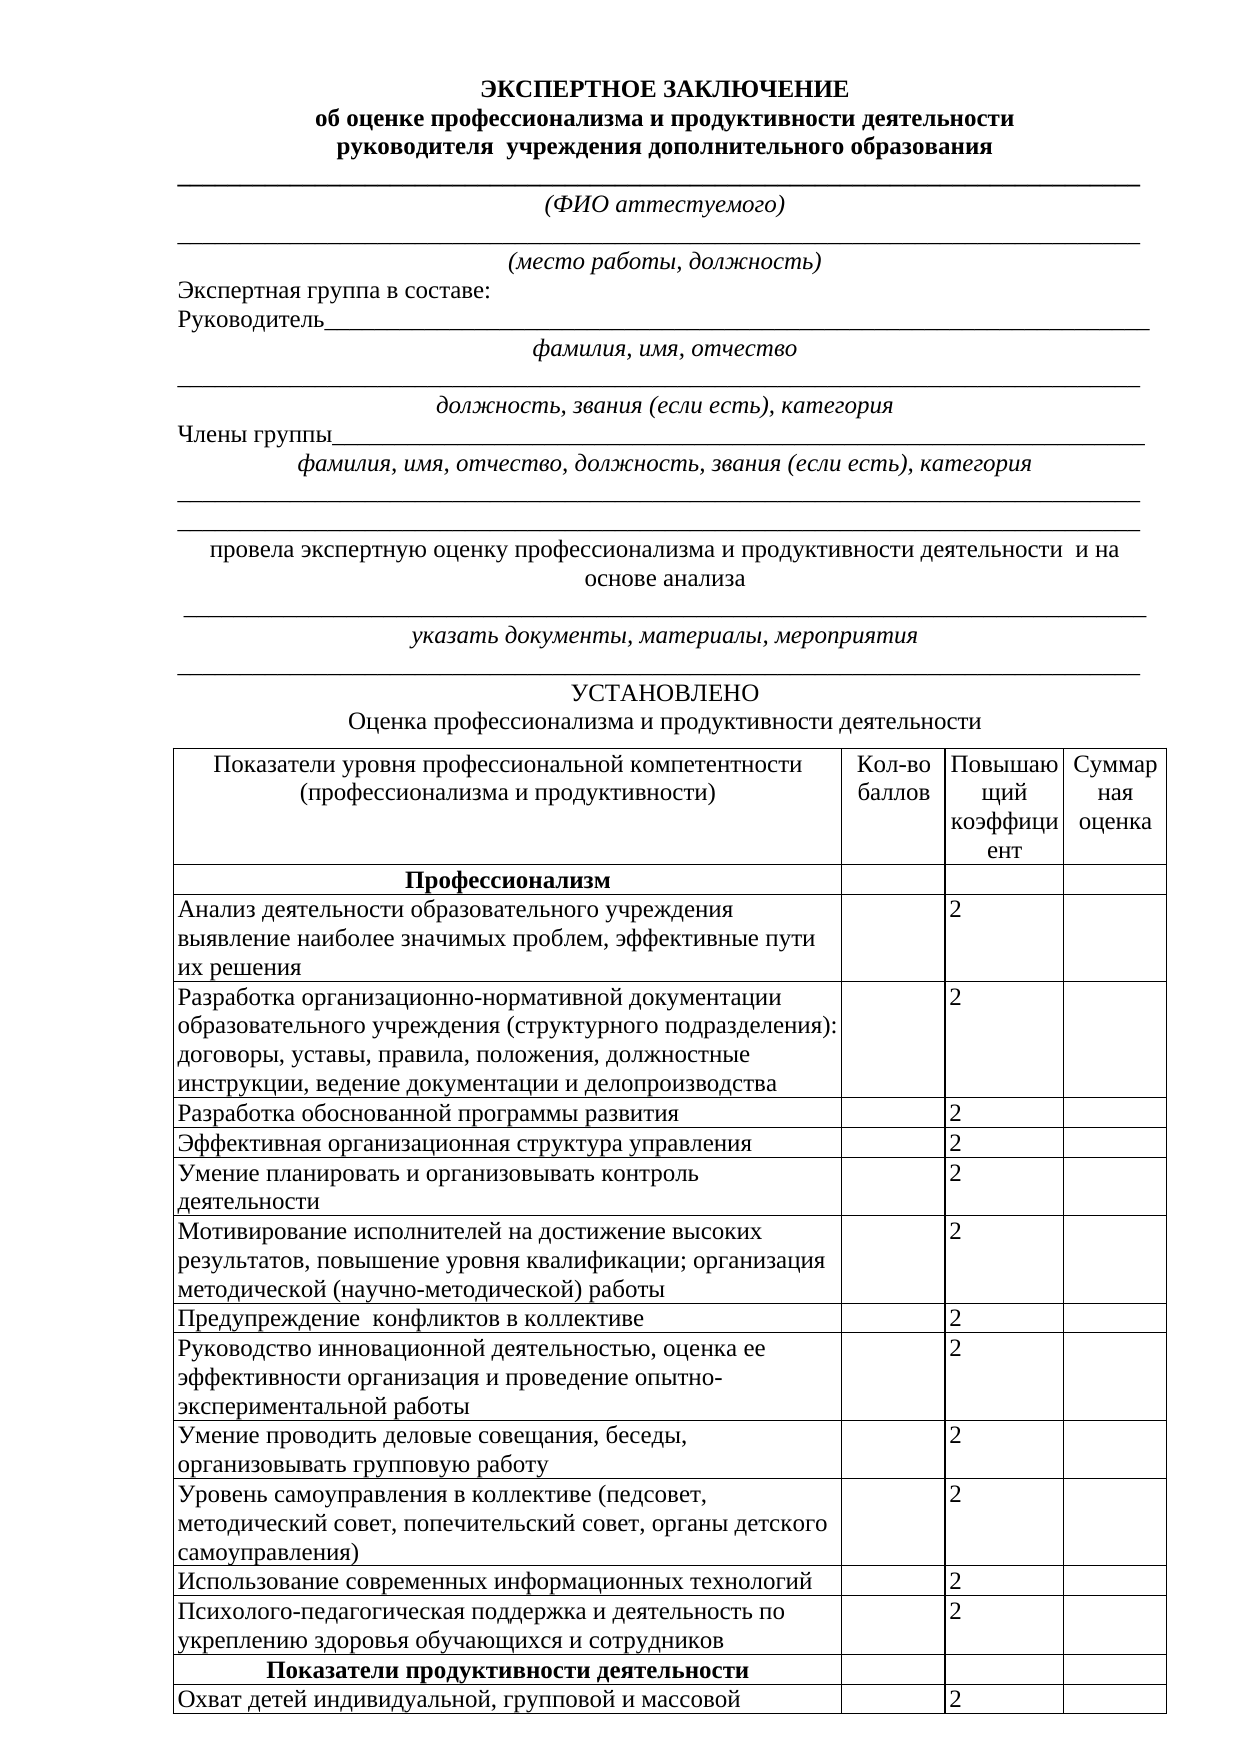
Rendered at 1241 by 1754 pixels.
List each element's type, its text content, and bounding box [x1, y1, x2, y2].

table_header Показатели уровня профессиональной компетентности (профессионализма и продуктивности) [174, 749, 841, 864]
table_cell 2 [946, 1304, 1063, 1332]
text _____________________________________________________________________________ [177, 361, 1152, 390]
table_cell Разработка обоснованной программы развития [174, 1098, 841, 1127]
text (место работы, должность) [177, 246, 1152, 275]
table_cell 2 [946, 1566, 1063, 1595]
table_cell [1064, 865, 1166, 893]
table_cell [842, 1566, 944, 1595]
table_cell [1064, 1128, 1166, 1157]
table_cell [842, 1479, 944, 1565]
text об оценке профессионализма и продуктивности деятельности [177, 103, 1152, 131]
table_cell [842, 1421, 944, 1478]
text _____________________________________________________________________________ [177, 160, 1152, 189]
table_cell Использование современных информационных технологий [174, 1566, 841, 1595]
table_cell 2 [946, 1128, 1063, 1157]
table_cell Профессионализм [174, 865, 841, 893]
table_cell 2 [946, 1158, 1063, 1215]
table_cell 2 [946, 1333, 1063, 1419]
table_cell 2 [946, 895, 1063, 981]
table_cell [1064, 1098, 1166, 1127]
table_cell Анализ деятельности образовательного учреждения выявление наиболее значимых проблем, эффективные пути их решения [174, 895, 841, 981]
text провела экспертную оценку профессионализма и продуктивности деятельности и на основе анализа _____________________________________________________________________________ указать документы, материалы, мероприятия [177, 534, 1152, 649]
table_header Кол-во баллов [842, 749, 944, 864]
table_cell Предупреждение конфликтов в коллективе [174, 1304, 841, 1332]
table_cell 2 [946, 1479, 1063, 1565]
table_cell Умение проводить деловые совещания, беседы, организовывать групповую работу [174, 1421, 841, 1478]
table_cell 2 [946, 1685, 1063, 1713]
table_cell [842, 1128, 944, 1157]
text Руководитель__________________________________________________________________ [177, 304, 1152, 333]
table_cell [1064, 895, 1166, 981]
table_cell 2 [946, 1596, 1063, 1654]
text ЭКСПЕРТНОЕ ЗАКЛЮЧЕНИЕ [177, 74, 1152, 103]
table_cell [1064, 1596, 1166, 1654]
table_cell [842, 865, 944, 893]
text должность, звания (если есть), категория [177, 390, 1152, 419]
table_cell [1064, 1655, 1166, 1683]
table_cell [842, 1333, 944, 1419]
table_cell Показатели продуктивности деятельности [174, 1655, 841, 1683]
text Оценка профессионализма и продуктивности деятельности [177, 706, 1152, 735]
text Экспертная группа в составе: [177, 275, 1152, 304]
text (ФИО аттестуемого) [177, 189, 1152, 218]
text _____________________________________________________________________________ [177, 476, 1152, 505]
text _____________________________________________________________________________ [177, 218, 1152, 246]
table_cell [1064, 1216, 1166, 1302]
table_cell [842, 895, 944, 981]
table_cell [842, 1158, 944, 1215]
table_cell Уровень самоуправления в коллективе (педсовет, методический совет, попечительский совет, органы детского самоуправления) [174, 1479, 841, 1565]
table_cell [842, 1304, 944, 1332]
text фамилия, имя, отчество, должность, звания (если есть), категория [177, 448, 1152, 476]
text фамилия, имя, отчество [177, 333, 1152, 361]
table_cell Умение планировать и организовывать контроль деятельности [174, 1158, 841, 1215]
table_cell [946, 865, 1063, 893]
table_cell Руководство инновационной деятельностью, оценка ее эффективности организация и проведение опытно-экспериментальной работы [174, 1333, 841, 1419]
table_cell [842, 1098, 944, 1127]
table_cell [1064, 1158, 1166, 1215]
table_cell [1064, 1304, 1166, 1332]
table_header Повышающий коэффициент [946, 749, 1063, 864]
table_cell Разработка организационно-нормативной документации образовательного учреждения (структурного подразделения): договоры, уставы, правила, положения, должностные инструкции, ведение документации и делопроизводства [174, 982, 841, 1097]
table_cell [1064, 1333, 1166, 1419]
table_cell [174, 1685, 841, 1713]
table_cell [842, 982, 944, 1097]
table_cell [946, 1655, 1063, 1683]
table_header Суммарная оценка [1064, 749, 1166, 864]
table_cell [842, 1655, 944, 1683]
table_cell [842, 1216, 944, 1302]
table_cell [842, 1596, 944, 1654]
table_cell 2 [946, 1216, 1063, 1302]
text _____________________________________________________________________________ [177, 505, 1152, 534]
text Члены группы_________________________________________________________________ [177, 419, 1152, 448]
table_cell [1064, 1685, 1166, 1713]
text руководителя учреждения дополнительного образования [177, 131, 1152, 160]
table_cell [1064, 1479, 1166, 1565]
table_cell 2 [946, 1421, 1063, 1478]
text УСТАНОВЛЕНО [177, 678, 1152, 706]
table_cell [1064, 1566, 1166, 1595]
table_cell Эффективная организационная структура управления [174, 1128, 841, 1157]
table_cell Психолого-педагогическая поддержка и деятельность по укреплению здоровья обучающихся и сотрудников [174, 1596, 841, 1654]
table_cell 2 [946, 1098, 1063, 1127]
table_cell [842, 1685, 944, 1713]
table_cell [1064, 982, 1166, 1097]
text _____________________________________________________________________________ [177, 649, 1152, 678]
table_cell Мотивирование исполнителей на достижение высоких результатов, повышение уровня квалификации; организация методической (научно-методической) работы [174, 1216, 841, 1302]
table_cell [1064, 1421, 1166, 1478]
table_cell 2 [946, 982, 1063, 1097]
